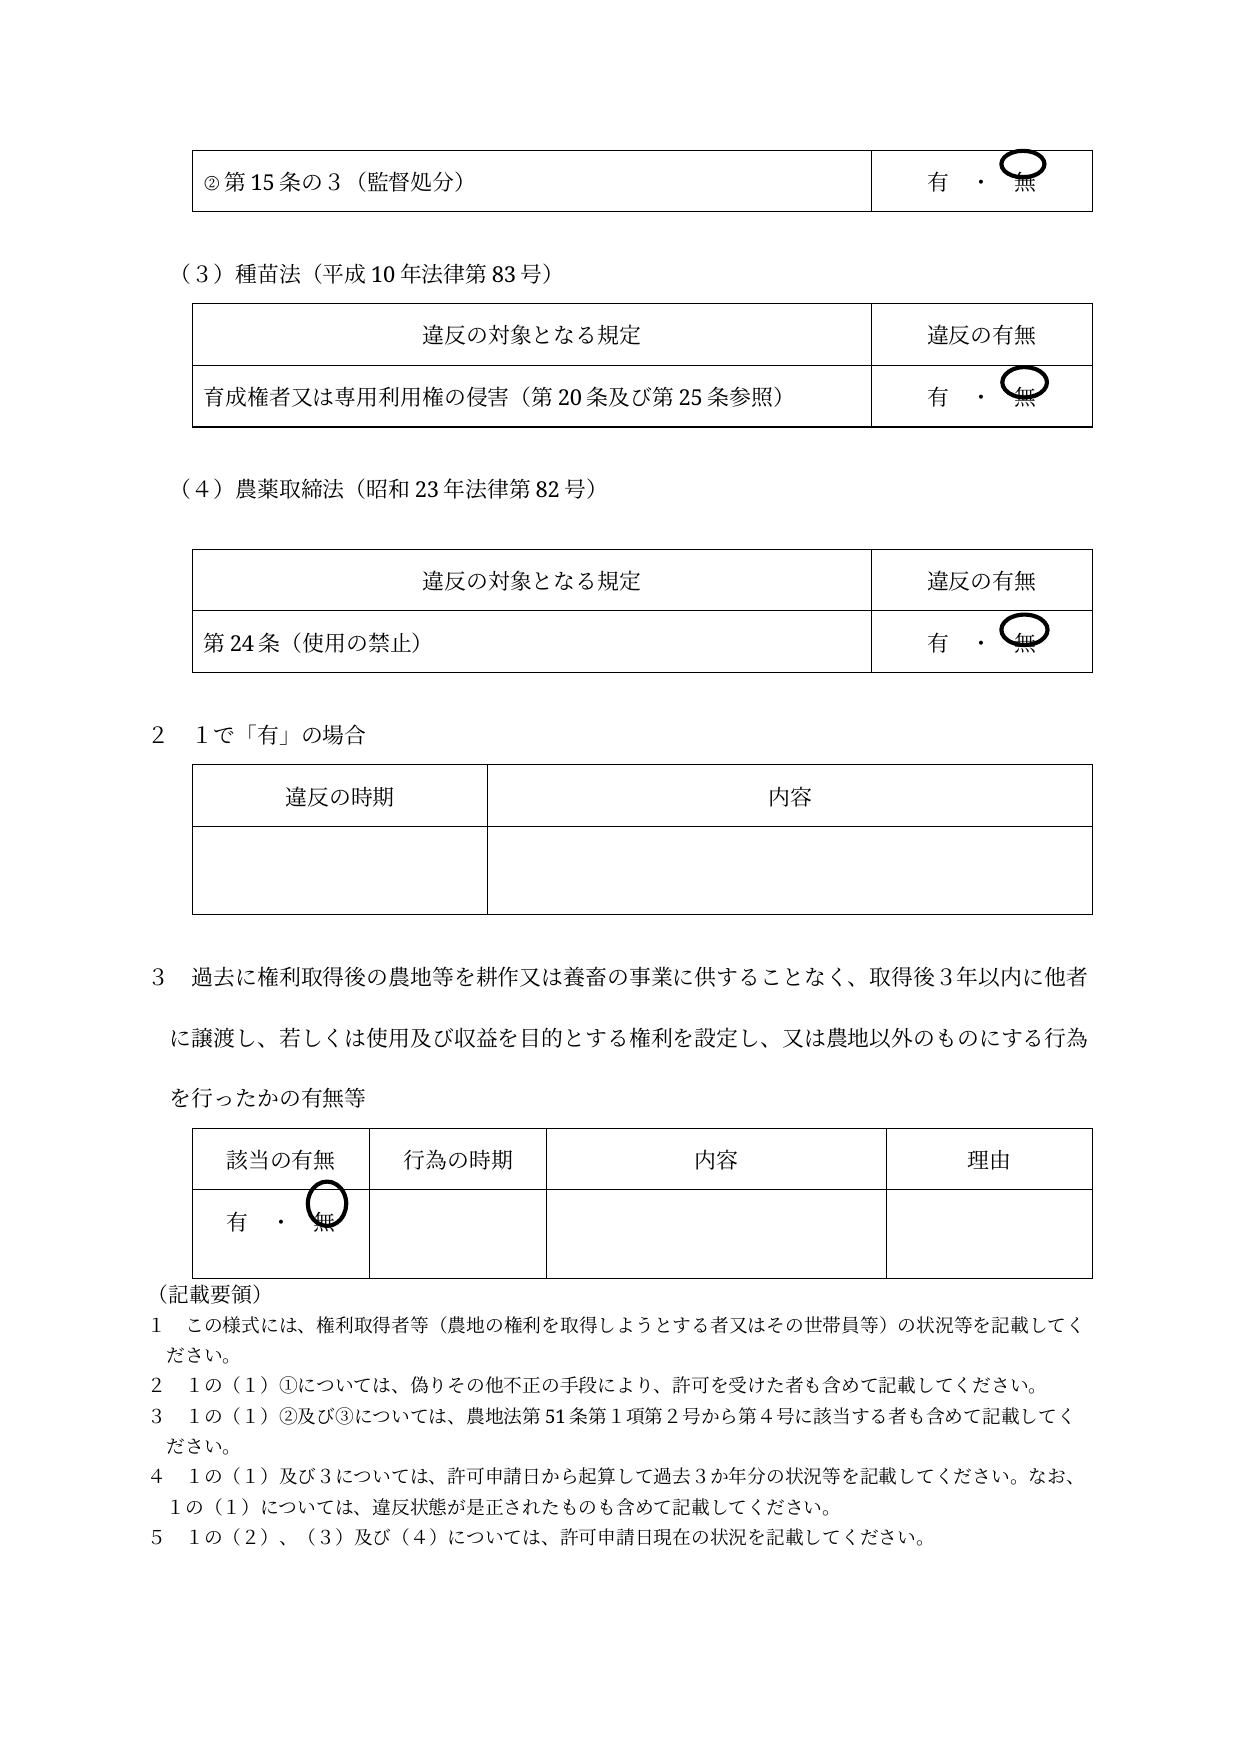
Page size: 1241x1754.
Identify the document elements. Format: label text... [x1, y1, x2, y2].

table_header 違反の対象となる規定 [193, 550, 871, 610]
table_cell 有 ・ 無 [872, 151, 1092, 211]
table_header 違反の有無 [872, 304, 1092, 365]
table_cell 第24条（使用の禁止） [193, 611, 871, 672]
text ２ １の（１）①については、偽りその他不正の手段により、許可を受けた者も含めて記載してください。 [148, 1370, 1092, 1400]
text ５ １の（２）、（３）及び（４）については、許可申請日現在の状況を記載してください。 [148, 1521, 1092, 1552]
table_cell [193, 827, 487, 914]
table_header 内容 [547, 1129, 886, 1189]
text （記載要領） [148, 1279, 1092, 1309]
table_header 該当の有無 [193, 1129, 369, 1189]
table_header 行為の時期 [370, 1129, 546, 1189]
table_header 違反の時期 [193, 765, 487, 826]
text （４）農薬取締法（昭和23年法律第82号） [148, 458, 1092, 518]
table_cell 有 ・ 無 [872, 366, 1092, 426]
text １ この様式には、権利取得者等（農地の権利を取得しようとする者又はその世帯員等）の状況等を記載してください。 [148, 1309, 1092, 1370]
text （３）種苗法（平成10年法律第83号） [169, 242, 1092, 303]
text ２ １で「有」の場合 [148, 703, 1092, 764]
text ３ 過去に権利取得後の農地等を耕作又は養畜の事業に供することなく、取得後３年以内に他者に譲渡し、若しくは使用及び収益を目的とする権利を設定し、又は農地以外のものにする行為を行ったかの有無等 [148, 946, 1092, 1127]
text ３ １の（１）②及び③については、農地法第51条第１項第２号から第４号に該当する者も含めて記載してください。 [148, 1400, 1092, 1461]
table_cell 育成権者又は専用利用権の侵害（第20条及び第25条参照） [193, 366, 871, 426]
table_cell [887, 1190, 1092, 1278]
table_header 内容 [488, 765, 1092, 826]
table_cell [547, 1190, 886, 1278]
table_header 理由 [887, 1129, 1092, 1189]
table_cell [370, 1190, 546, 1278]
table_cell 有 ・ 無 [872, 611, 1092, 672]
text ４ １の（１）及び３については、許可申請日から起算して過去３か年分の状況等を記載してください。なお、１の（１）については、違反状態が是正されたものも含めて記載してください。 [148, 1461, 1092, 1521]
table_cell [488, 827, 1092, 914]
table_header 違反の有無 [872, 550, 1092, 610]
table_cell ②第15条の３（監督処分） [193, 151, 871, 211]
table_cell 有 ・ 無 [193, 1190, 369, 1278]
table_header 違反の対象となる規定 [193, 304, 871, 365]
